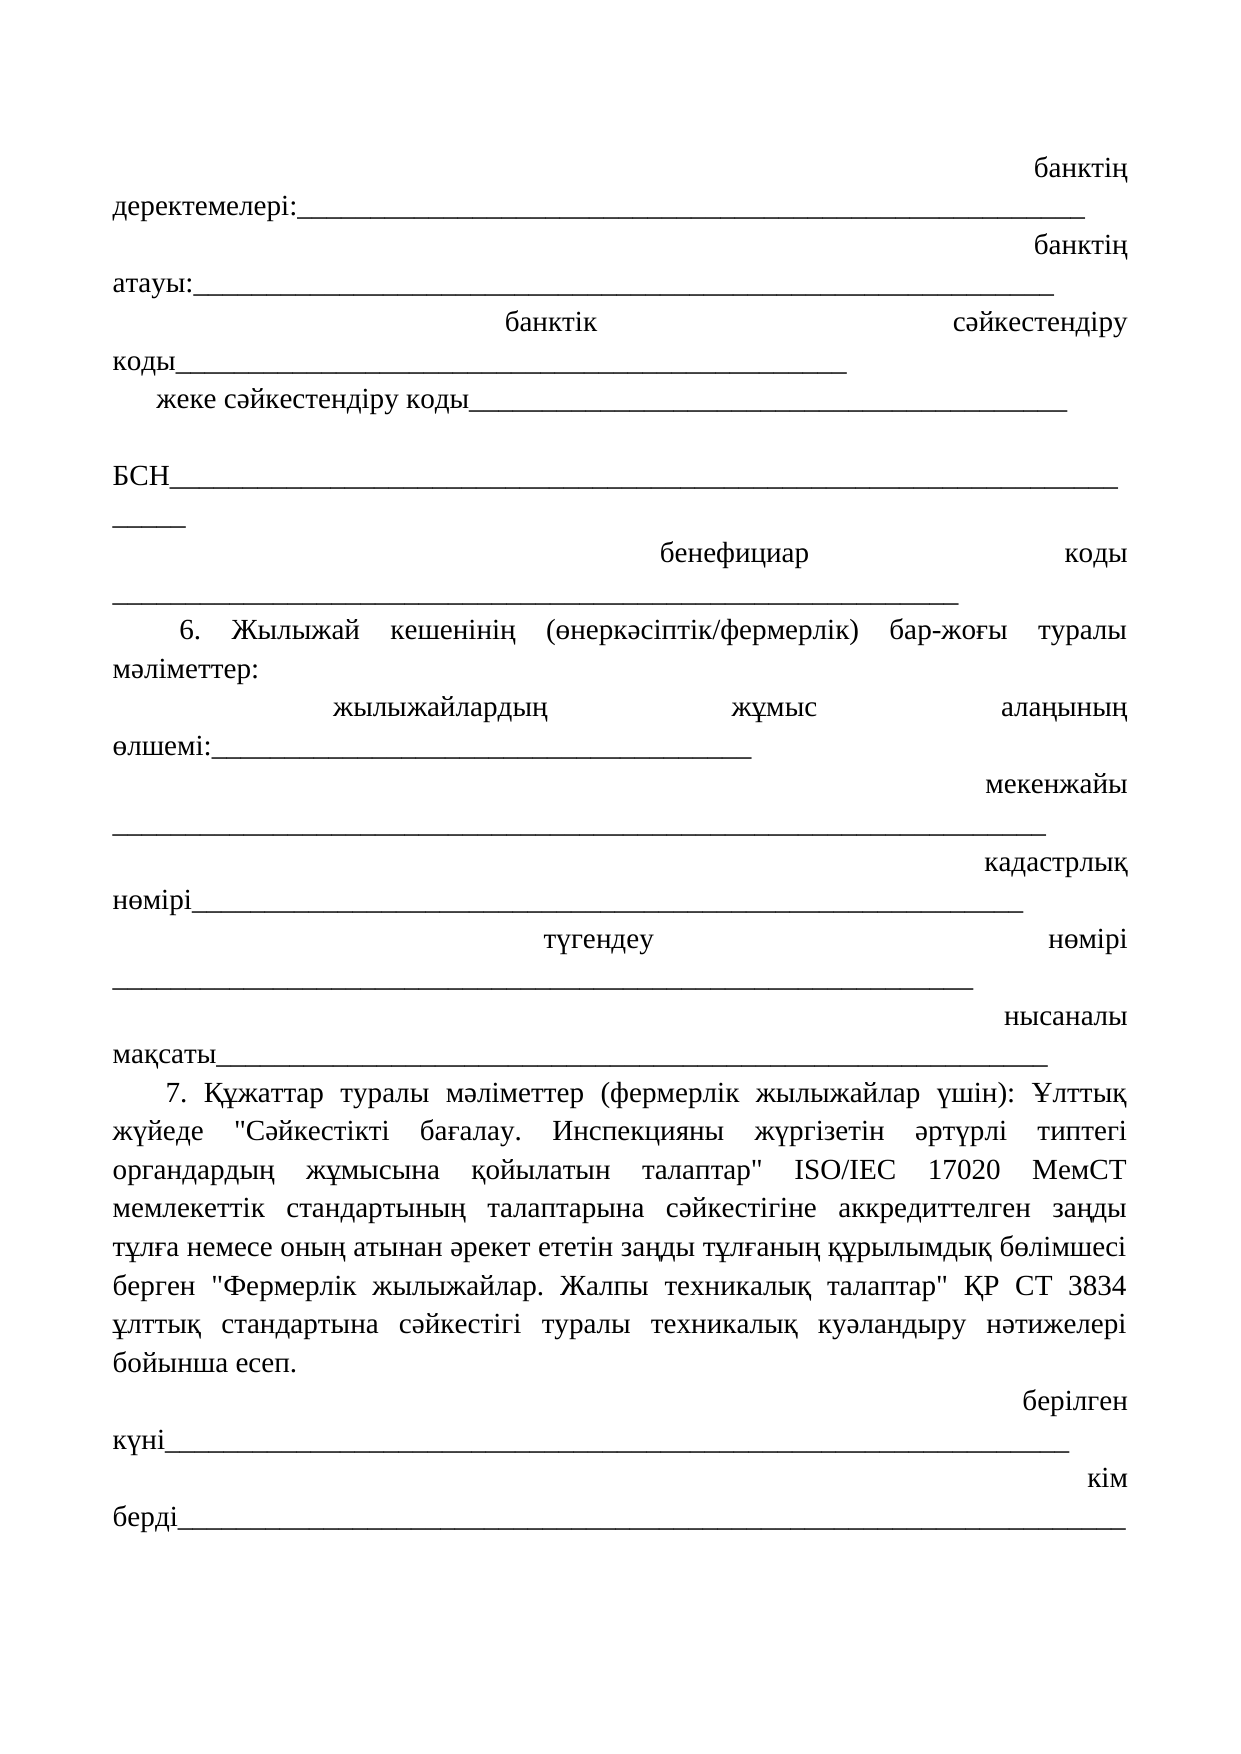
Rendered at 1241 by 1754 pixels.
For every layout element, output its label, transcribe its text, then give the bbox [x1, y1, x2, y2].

text берілген күні______________________________________________________________ [112, 1383, 1128, 1455]
text кадастрлық нөмірі_________________________________________________________ [112, 844, 1128, 916]
text жылыжайлардың жұмыс алаңының өлшемі:_____________________________________ [112, 689, 1128, 762]
text банктің атауы:___________________________________________________________ [112, 227, 1128, 299]
text 7. Құжаттар туралы мәліметтер (фермерлік жылыжайлар үшін): Ұлттық жүйеде "Сәйкестікті бағалау. Инспекцияны жүргізетін әртүрлі типтегі органдардың жұмысына қойылатын талаптар" ISO/IEC 17020 МемСТ мемлекеттік стандартының талаптарына сәйкестігіне аккредиттелген заңды тұлға немесе оның атынан әрекет ететін заңды тұлғаның құрылымдық бөлімшесі берген "Фермерлік жылыжайлар. Жалпы техникалық талаптар" ҚР СТ 3834 ұлттық стандартына сәйкестігі туралы техникалық куәландыру нәтижелері бойынша есеп. [112, 1075, 1128, 1378]
text түгендеу нөмірі ___________________________________________________________ [112, 921, 1128, 993]
text банктің деректемелері:______________________________________________________ [112, 150, 1128, 222]
text жеке сәйкестендіру коды_________________________________________ [112, 381, 1128, 415]
text кім берді_________________________________________________________________ [112, 1460, 1128, 1532]
text бенефициар коды __________________________________________________________ [112, 535, 1128, 607]
text 6. Жылыжай кешенінің (өнеркәсіптік/фермерлік) бар-жоғы туралы мәліметтер: [112, 612, 1128, 684]
text нысаналы мақсаты_________________________________________________________ [112, 998, 1128, 1070]
text банктік сәйкестендіру коды______________________________________________ [112, 304, 1128, 376]
text мекенжайы ________________________________________________________________ [112, 767, 1128, 839]
text БСН______________________________________________________________________ [112, 420, 1128, 530]
